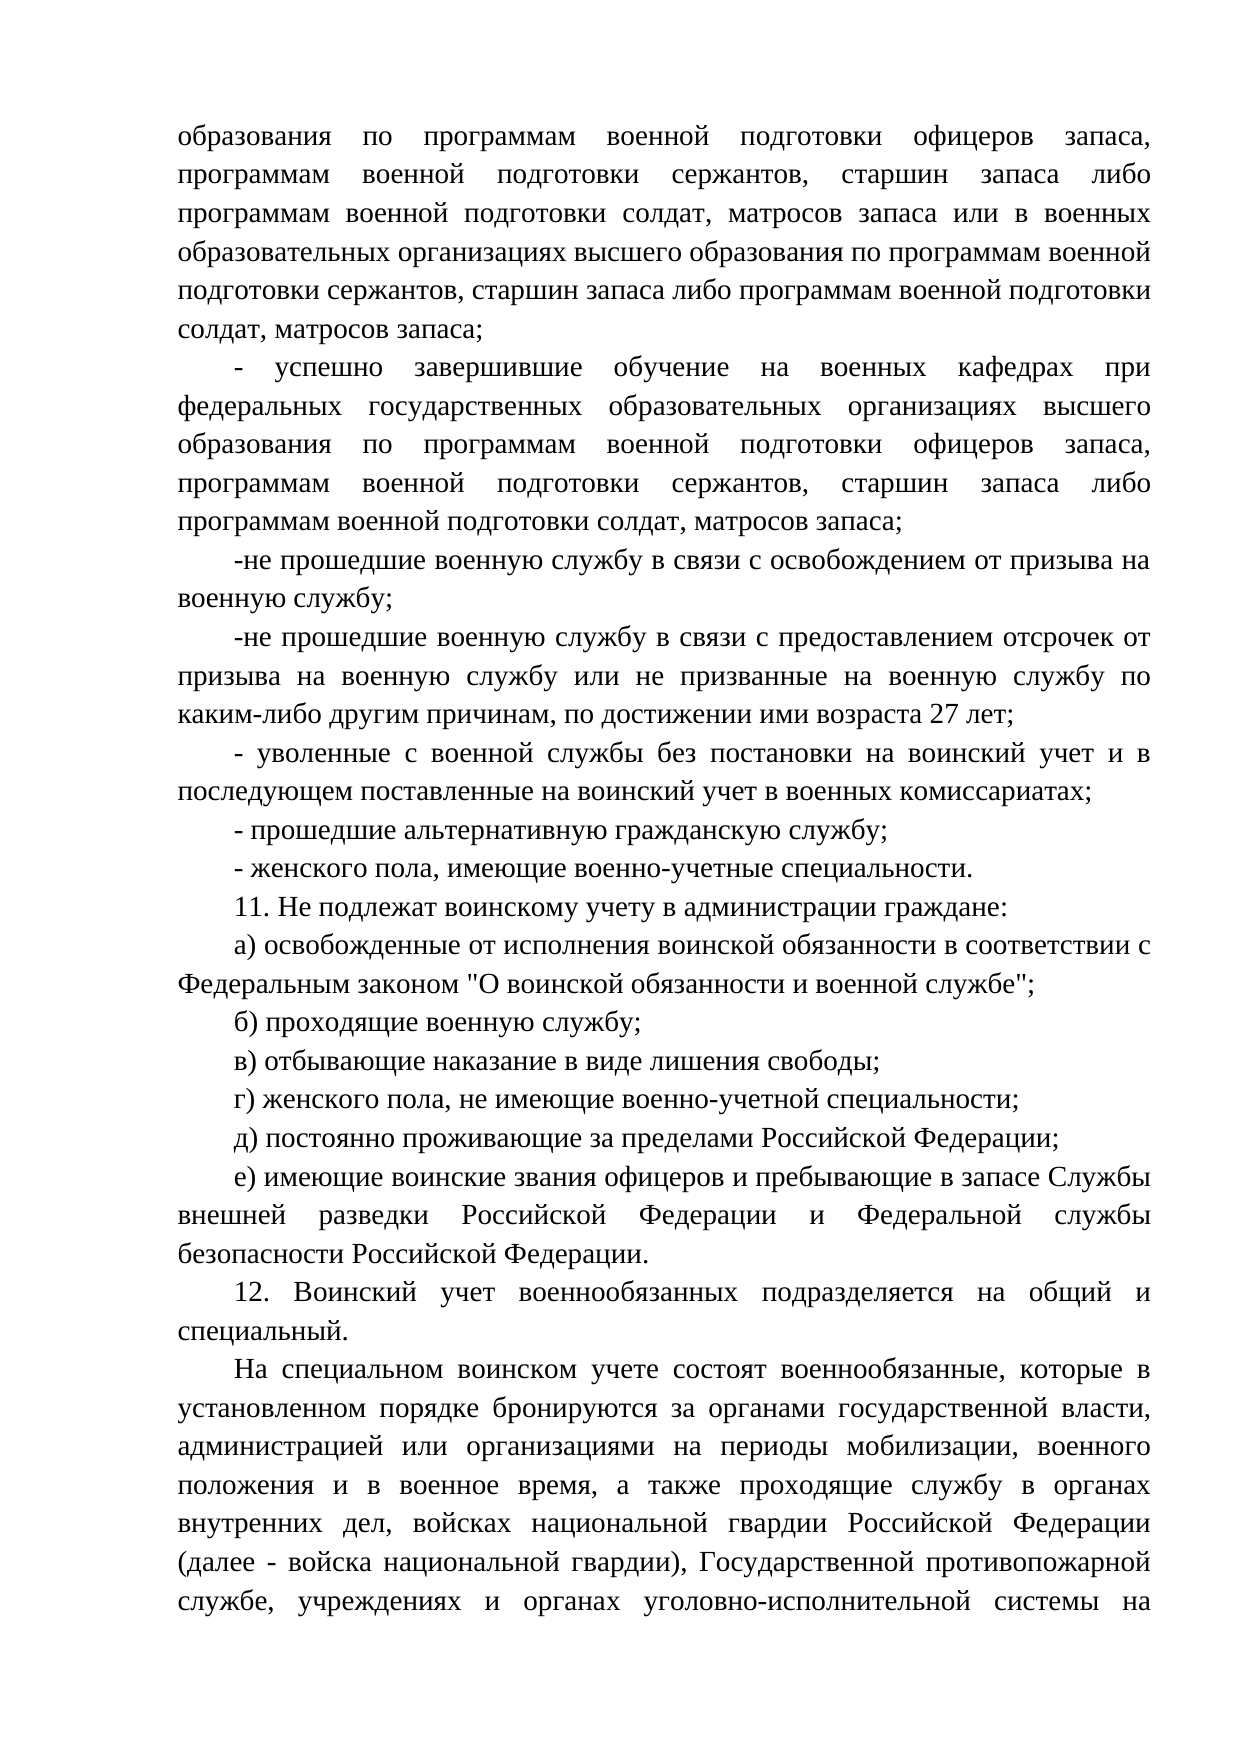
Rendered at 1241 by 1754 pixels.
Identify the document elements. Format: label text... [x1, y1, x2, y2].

text - уволенные с военной службы без постановки на воинский учет и в последующем поставленные на воинский учет в военных комиссариатах; [177, 735, 1152, 807]
text г) женского пола, не имеющие военно-учетной специальности; [177, 1082, 1152, 1115]
text б) проходящие военную службу; [177, 1004, 1152, 1038]
text а) освобожденные от исполнения воинской обязанности в соответствии с Федеральным законом "О воинской обязанности и военной службе"; [177, 927, 1152, 999]
text -не прошедшие военную службу в связи с предоставлением отсрочек от призыва на военную службу или не призванные на военную службу по каким-либо другим причинам, по достижении ими возраста 27 лет; [177, 619, 1152, 730]
text 12. Воинский учет военнообязанных подразделяется на общий и специальный. [177, 1274, 1152, 1346]
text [177, 1351, 1152, 1616]
text - женского пола, имеющие военно-учетные специальности. [177, 850, 1152, 884]
text в) отбывающие наказание в виде лишения свободы; [177, 1043, 1152, 1077]
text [177, 118, 1152, 344]
text е) имеющие воинские звания офицеров и пребывающие в запасе Службы внешней разведки Российской Федерации и Федеральной службы безопасности Российской Федерации. [177, 1159, 1152, 1269]
text д) постоянно проживающие за пределами Российской Федерации; [177, 1120, 1152, 1154]
text - успешно завершившие обучение на военных кафедрах при федеральных государственных образовательных организациях высшего образования по программам военной подготовки офицеров запаса, программам военной подготовки сержантов, старшин запаса либо программам военной подготовки солдат, матросов запаса; [177, 349, 1152, 537]
text - прошедшие альтернативную гражданскую службу; [177, 812, 1152, 845]
text 11. Не подлежат воинскому учету в администрации граждане: [177, 889, 1152, 922]
text -не прошедшие военную службу в связи с освобождением от призыва на военную службу; [177, 542, 1152, 614]
